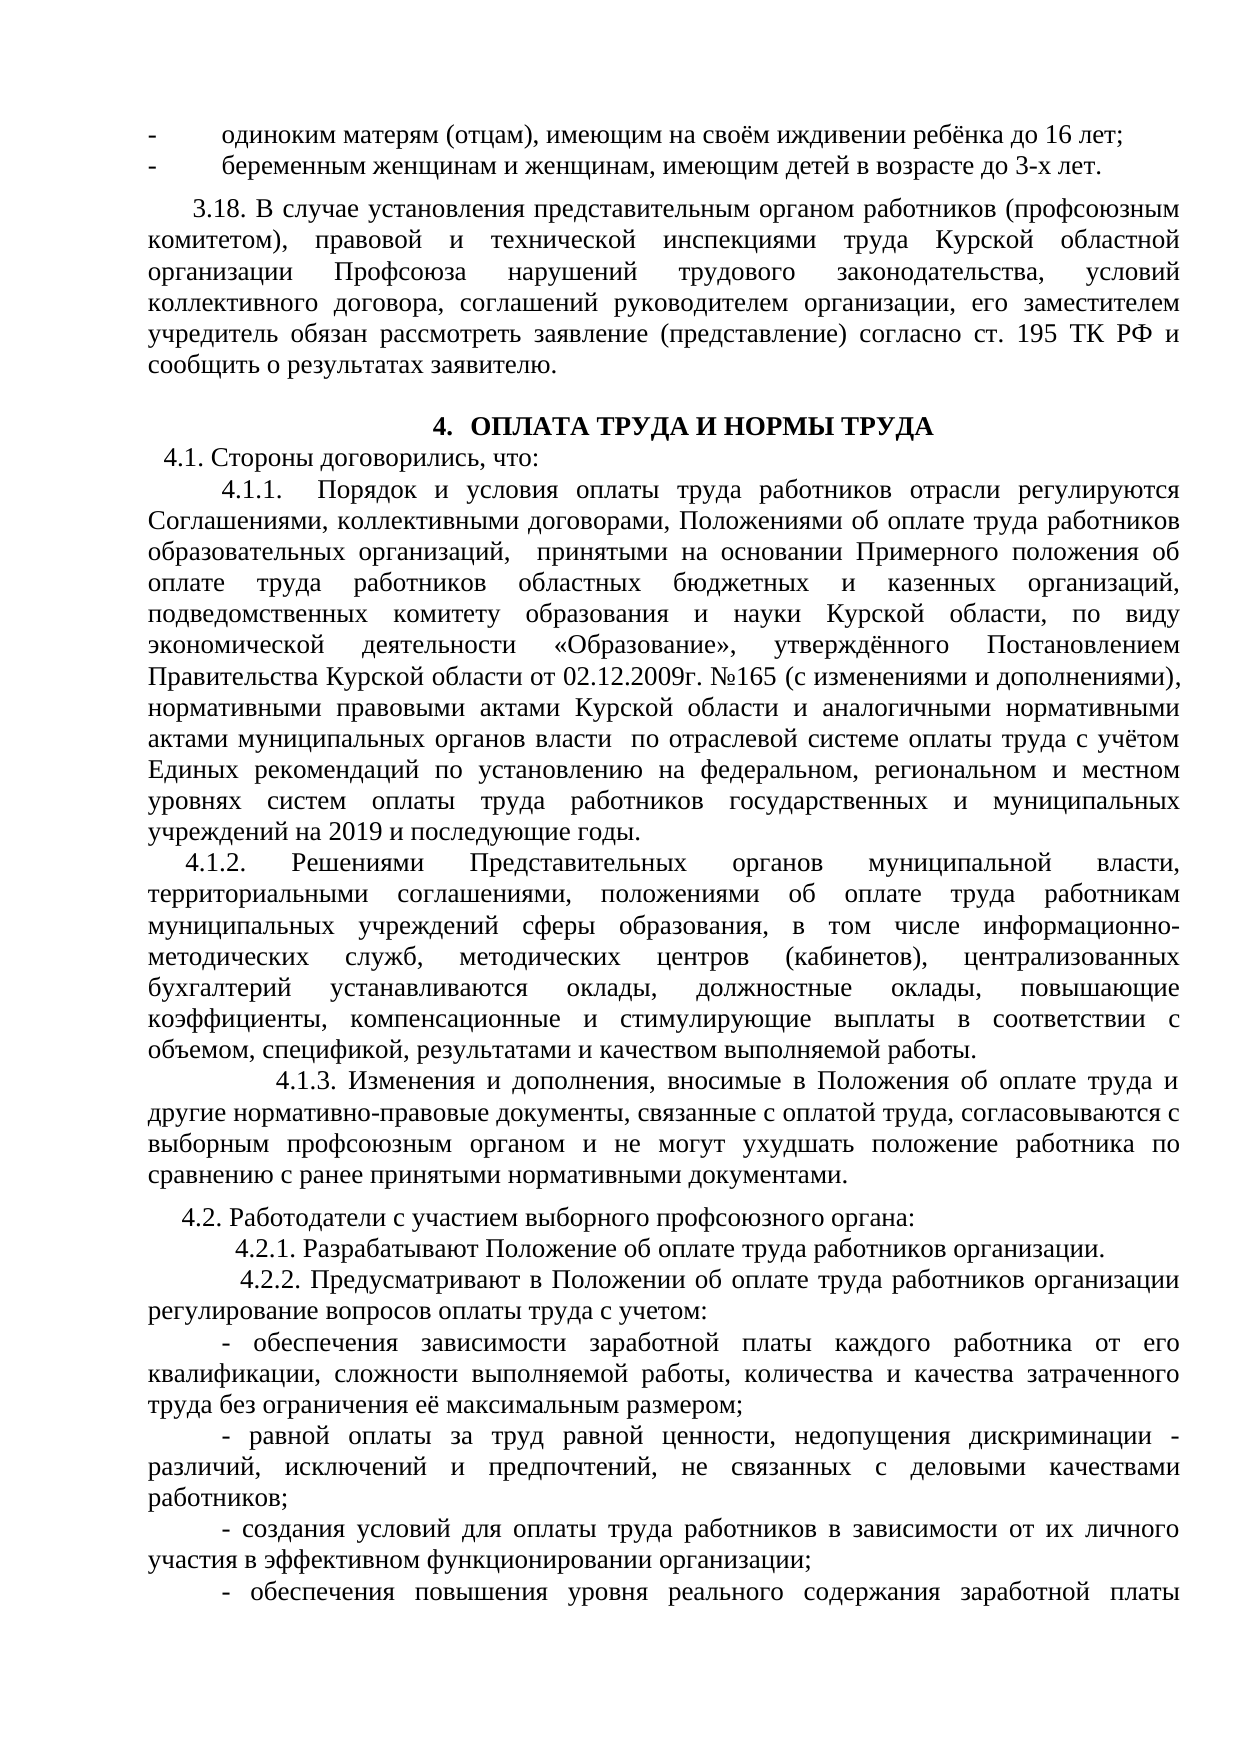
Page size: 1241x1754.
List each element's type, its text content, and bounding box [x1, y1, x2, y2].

list беременным женщинам и женщинам, имеющим детей в возрасте до 3-х лет. [148, 149, 1181, 180]
list одиноким матерям (отцам), имеющим на своём иждивении ребёнка до 16 лет; [148, 118, 1181, 149]
text 4.2.1. Разрабатывают Положение об оплате труда работников организации. [148, 1232, 1181, 1263]
text 4.1.2. Решениями Представительных органов муниципальной власти, территориальными соглашениями, положениями об оплате труда работникам муниципальных учреждений сферы образования, в том числе информационно-методических служб, методических центров (кабинетов), централизованных бухгалтерий устанавливаются оклады, должностные оклады, повышающие коэффициенты, компенсационные и стимулирующие выплаты в соответствии с объемом, спецификой, результатами и качеством выполняемой работы. [148, 846, 1181, 1064]
text 3.18. В случае установления представительным органом работников (профсоюзным комитетом), правовой и технической инспекциями труда Курской областной организации Профсоюза нарушений трудового законодательства, условий коллективного договора, соглашений руководителем организации, его заместителем учредитель обязан рассмотреть заявление (представление) согласно ст. 195 ТК РФ и сообщить о результатах заявителю. [148, 192, 1181, 379]
text - создания условий для оплаты труда работников в зависимости от их личного участия в эффективном функционировании организации; [148, 1512, 1181, 1575]
text 4.2.2. Предусматривают в Положении об оплате труда работников организации регулирование вопросов оплаты труда с учетом: [148, 1263, 1181, 1326]
text 4.1. Стороны договорились, что: [148, 442, 1181, 473]
text 4.2. Работодатели с участием выборного профсоюзного органа: [148, 1201, 1181, 1232]
text - равной оплаты за труд равной ценности, недопущения дискриминации - различий, исключений и предпочтений, не связанных с деловыми качествами работников; [148, 1419, 1181, 1512]
text 4.1.1. Порядок и условия оплаты труда работников отрасли регулируются Соглашениями, коллективными договорами, Положениями об оплате труда работников образовательных организаций, принятыми на основании Примерного положения об оплате труда работников областных бюджетных и казенных организаций, подведомственных комитету образования и науки Курской области, по виду экономической деятельности «Образование», утверждённого Постановлением Правительства Курской области от 02.12.2009г. №165 (с изменениями и дополнениями), нормативными правовыми актами Курской области и аналогичными нормативными актами муниципальных органов власти по отраслевой системе оплаты труда с учётом Единых рекомендаций по установлению на федеральном, региональном и местном уровнях систем оплаты труда работников государственных и муниципальных учреждений на 2019 и последующие годы. [148, 473, 1181, 846]
list ОПЛАТА ТРУДА И НОРМЫ ТРУДА [185, 410, 1181, 442]
text - обеспечения зависимости заработной платы каждого работника от его квалификации, сложности выполняемой работы, количества и качества затраченного труда без ограничения её максимальным размером; [148, 1326, 1181, 1419]
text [148, 1575, 1181, 1606]
text 4.1.3. Изменения и дополнения, вносимые в Положения об оплате труда и другие нормативно-правовые документы, связанные с оплатой труда, согласовываются с выборным профсоюзным органом и не могут ухудшать положение работника по сравнению с ранее принятыми нормативными документами. [148, 1064, 1181, 1189]
